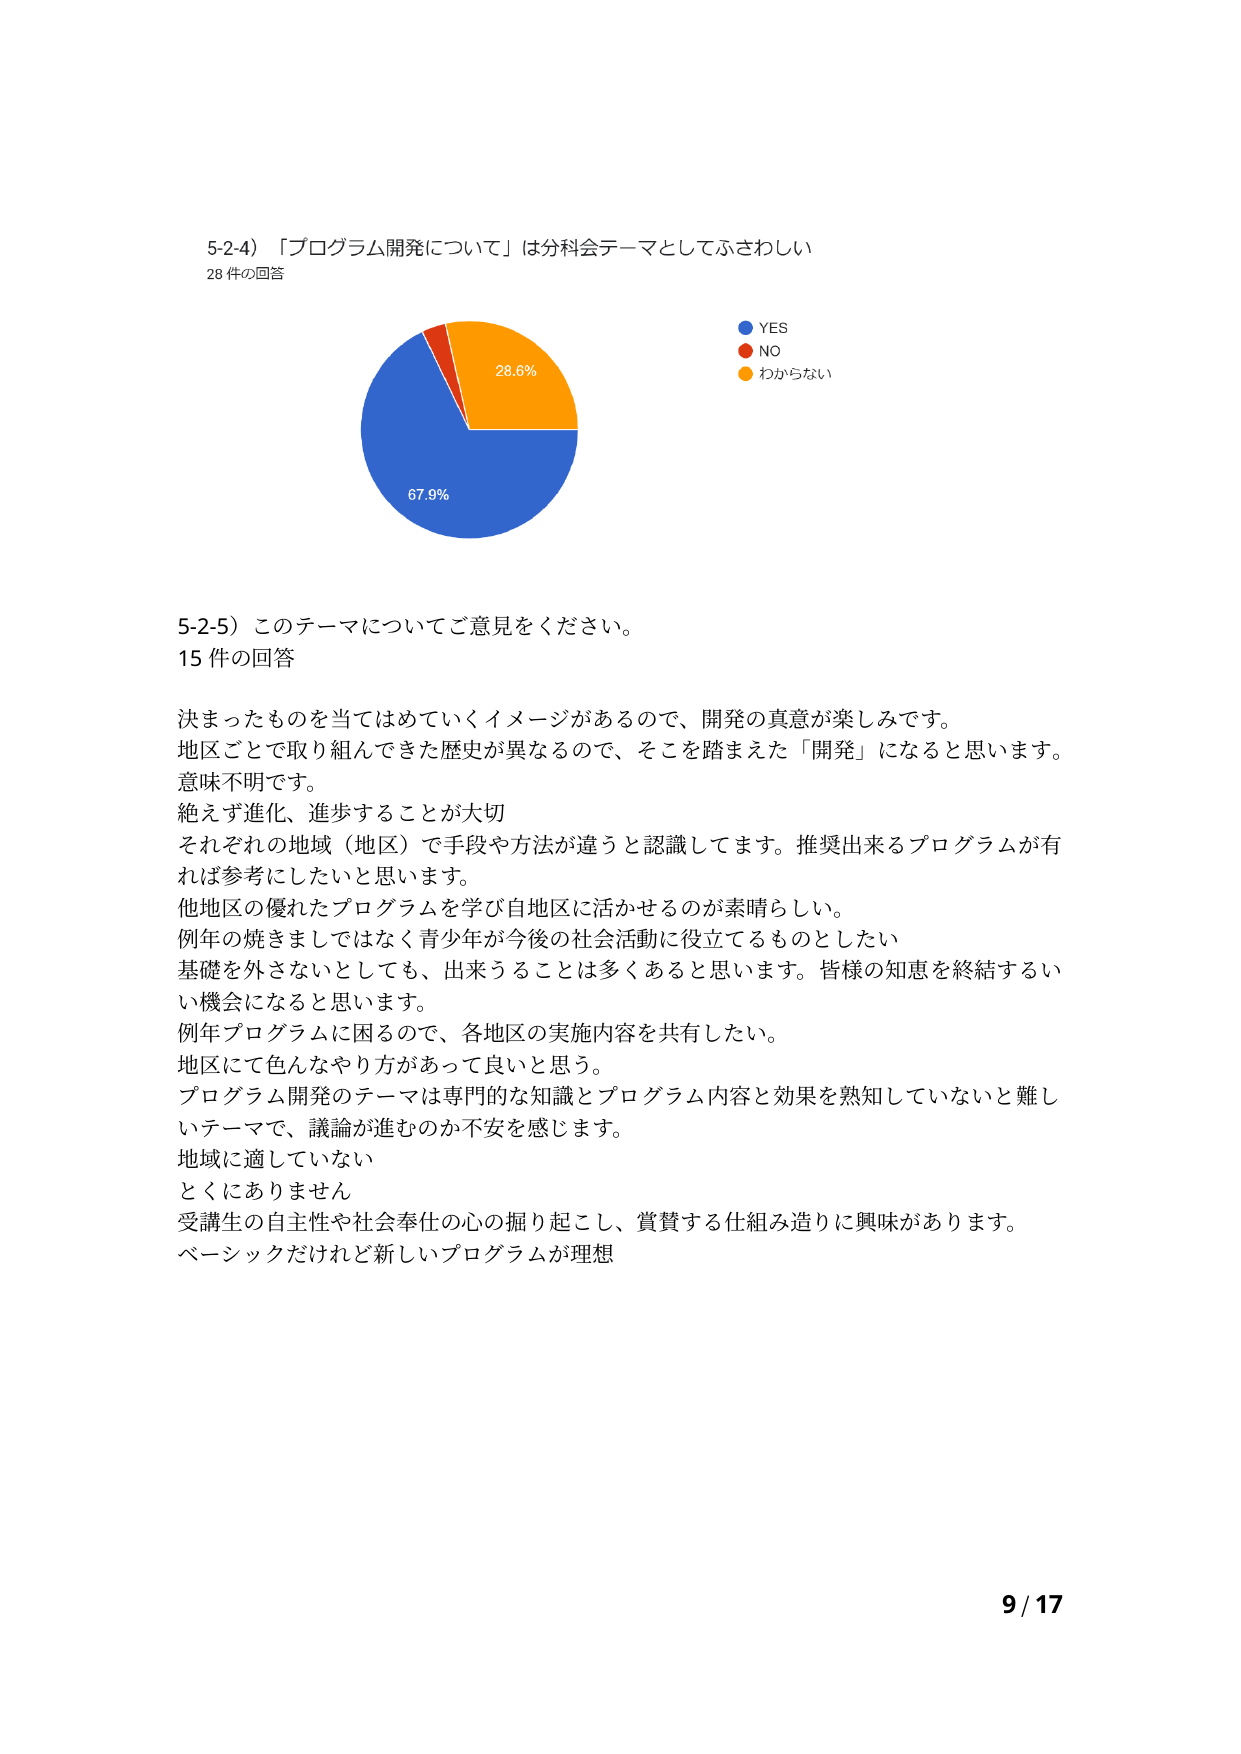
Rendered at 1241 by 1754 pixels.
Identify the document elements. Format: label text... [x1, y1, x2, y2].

text 受講生の自主性や社会奉仕の心の掘り起こし、賞賛する仕組み造りに興味があります。 [177, 1205, 1063, 1237]
text 5-2-5）このテーマについてご意見をください。 [177, 609, 1063, 641]
text ベーシックだけれど新しいプログラムが理想 [177, 1237, 1063, 1268]
text 15 件の回答 [177, 641, 1063, 672]
text それぞれの地域（地区）で手段や方法が違うと認識してます。推奨出来るプログラムが有れば参考にしたいと思います。 [177, 828, 1063, 891]
text 他地区の優れたプログラムを学び自地区に活かせるのが素晴らしい。 [177, 891, 1063, 922]
text とくにありません [177, 1174, 1063, 1205]
text 決まったものを当てはめていくイメージがあるので、開発の真意が楽しみです。 [177, 702, 1063, 733]
text 例年プログラムに困るので、各地区の実施内容を共有したい。 [177, 1017, 1063, 1048]
text 絶えず進化、進歩することが大切 [177, 796, 1063, 828]
text 基礎を外さないとしても、出来うることは多くあると思います。皆様の知恵を終結するいい機会になると思います。 [177, 954, 1063, 1017]
picture [177, 206, 1063, 580]
text 地区にて色んなやり方があって良いと思う。 [177, 1048, 1063, 1079]
text 地区ごとで取り組んできた歴史が異なるので、そこを踏まえた「開発」になると思います。 [177, 733, 1063, 765]
text 例年の焼きましではなく青少年が今後の社会活動に役立てるものとしたい [177, 922, 1063, 954]
text 地域に適していない [177, 1142, 1063, 1174]
text 意味不明です。 [177, 765, 1063, 796]
text プログラム開発のテーマは専門的な知識とプログラム内容と効果を熟知していないと難しいテーマで、議論が進むのか不安を感じます。 [177, 1079, 1063, 1142]
